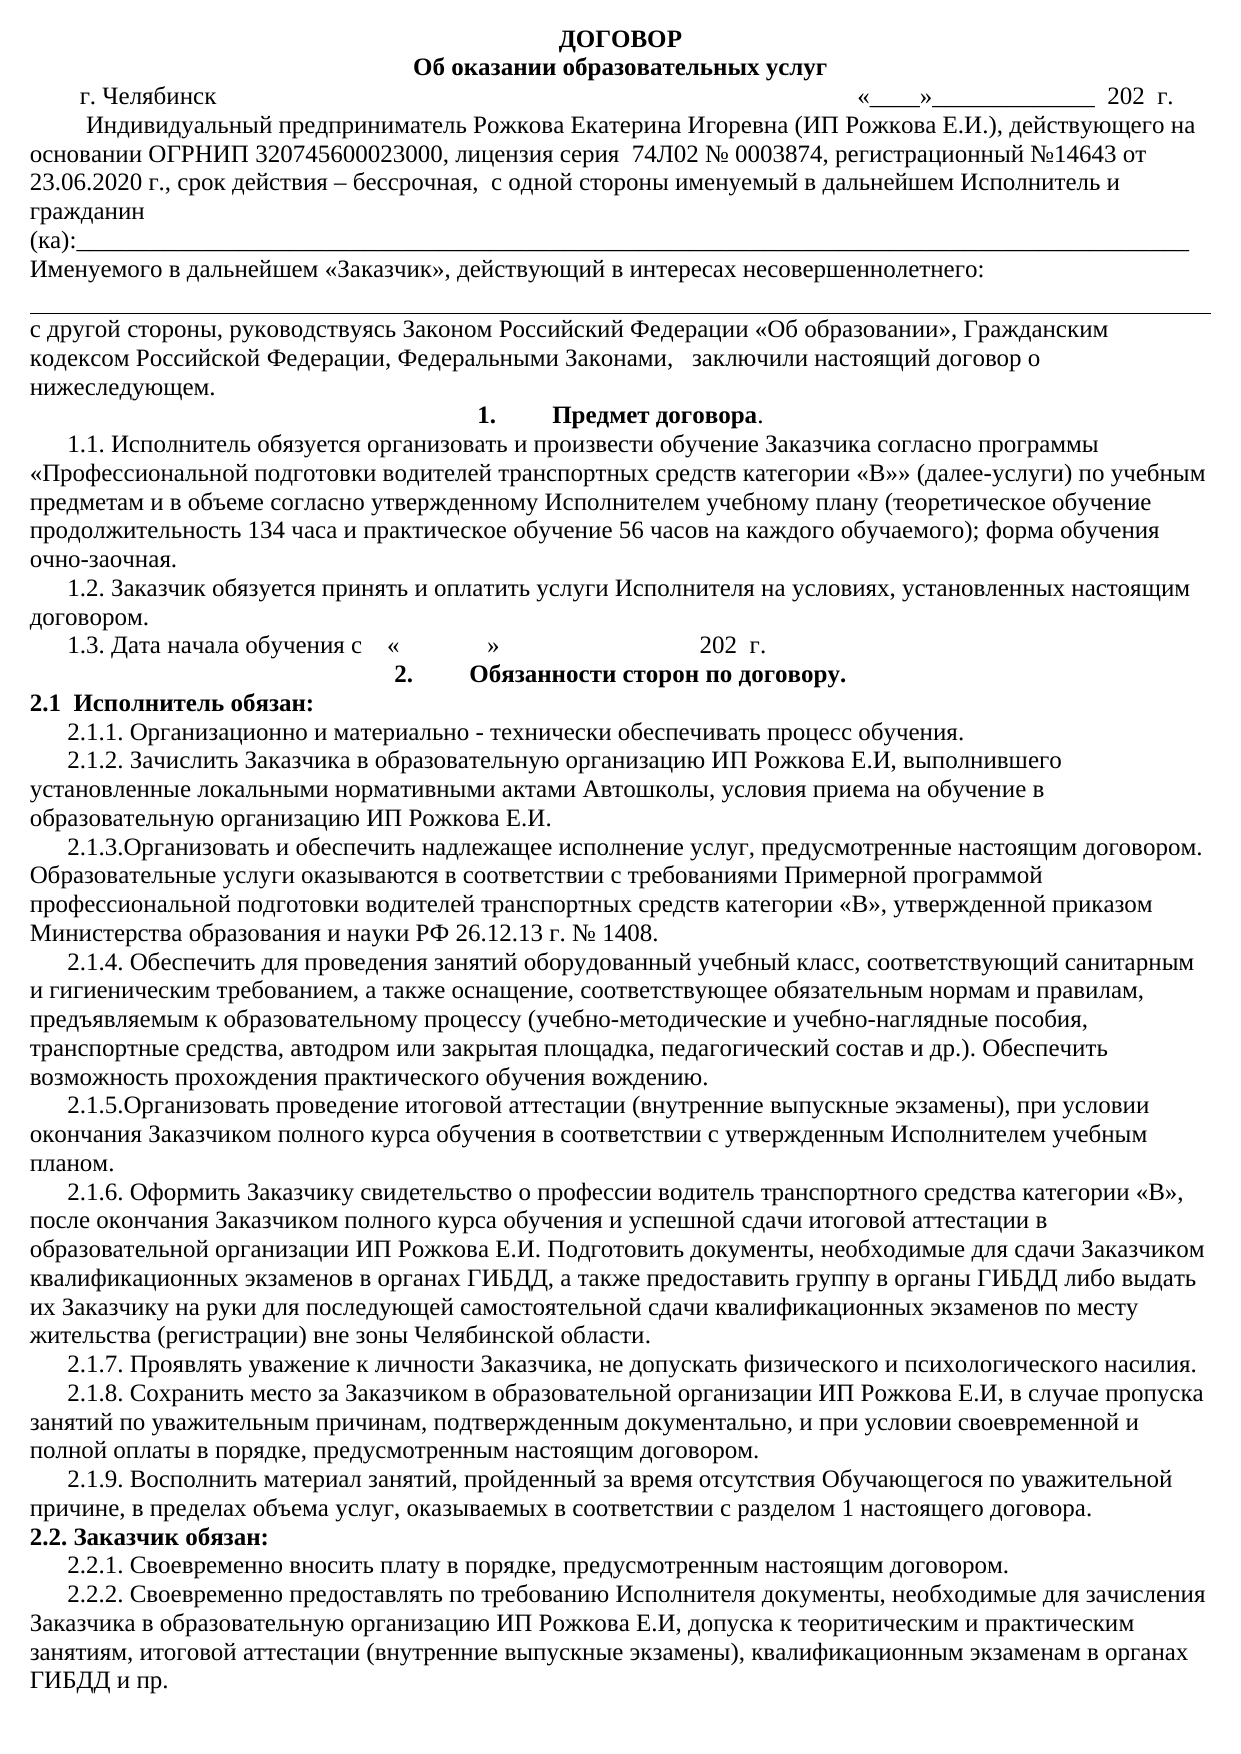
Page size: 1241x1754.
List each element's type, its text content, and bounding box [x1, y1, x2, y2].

list 2.1.2. Зачислить Заказчика в образовательную организацию ИП Рожкова Е.И, выполнившего установленные локальными нормативными актами Автошколы, условия приема на обучение в образовательную организацию ИП Рожкова Е.И. [29, 746, 1211, 832]
list 2.1 Исполнитель обязан: [29, 688, 1211, 717]
list 2.1.8. Сохранить место за Заказчиком в образовательной организации ИП Рожкова Е.И, в случае пропуска занятий по уважительным причинам, подтвержденным документально, и при условии своевременной и полной оплаты в порядке, предусмотренным настоящим договором. [29, 1378, 1211, 1464]
list 2.1.1. Организационно и материально - технически обеспечивать процесс обучения. [29, 717, 1211, 746]
list 2.1.6. Оформить Заказчику свидетельство о профессии водитель транспортного средства категории «В», после окончания Заказчиком полного курса обучения и успешной сдачи итоговой аттестации в образовательной организации ИП Рожкова Е.И. Подготовить документы, необходимые для сдачи Заказчиком квалификационных экзаменов в органах ГИБДД, а также предоставить группу в органы ГИБДД либо выдать их Заказчику на руки для последующей самостоятельной сдачи квалификационных экзаменов по месту жительства (регистрации) вне зоны Челябинской области. [29, 1177, 1211, 1349]
list 2.1.3.Организовать и обеспечить надлежащее исполнение услуг, предусмотренные настоящим договором. Образовательные услуги оказываются в соответствии с требованиями Примерной программой профессиональной подготовки водителей транспортных средств категории «В», утвержденной приказом Министерства образования и науки РФ 26.12.13 г. № 1408. [29, 832, 1211, 947]
text Индивидуальный предприниматель Рожкова Екатерина Игоревна (ИП Рожкова Е.И.), действующего на основании ОГРНИП 320745600023000, лицензия серия 74Л02 № 0003874, регистрационный №14643 от 23.06.2020 г., срок действия – бессрочная, с одной стороны именуемый в дальнейшем Исполнитель и гражданин (ка):_________________________________________________________________________________________ [29, 110, 1211, 254]
text г. Челябинск «____»_____________ 202 г. [29, 81, 1211, 110]
list 2.2.1. Своевременно вносить плату в порядке, предусмотренным настоящим договором. [29, 1551, 1211, 1579]
text с другой стороны, руководствуясь Законом Российский Федерации «Об образовании», Гражданским кодексом Российской Федерации, Федеральными Законами, заключили настоящий договор о нижеследующем. [29, 314, 1211, 401]
text 2.2. Заказчик обязан: [29, 1522, 1211, 1551]
list Обязанности сторон по договору. [29, 659, 1211, 688]
list 2.1.4. Обеспечить для проведения занятий оборудованный учебный класс, соответствующий санитарным и гигиеническим требованием, а также оснащение, соответствующее обязательным нормам и правилам, предъявляемым к образовательному процессу (учебно-методические и учебно-наглядные пособия, транспортные средства, автодром или закрытая площадка, педагогический состав и др.). Обеспечить возможность прохождения практического обучения вождению. [29, 947, 1211, 1091]
text ДОГОВОР [29, 24, 1211, 52]
list 2.2.2. Своевременно предоставлять по требованию Исполнителя документы, необходимые для зачисления Заказчика в образовательную организацию ИП Рожкова Е.И, допуска к теоритическим и практическим занятиям, итоговой аттестации (внутренние выпускные экзамены), квалификационным экзаменам в органах ГИБДД и пр. [29, 1579, 1211, 1694]
list Предмет договора. [29, 401, 1211, 429]
list 2.1.5.Организовать проведение итоговой аттестации (внутренние выпускные экзамены), при условии окончания Заказчиком полного курса обучения в соответствии с утвержденным Исполнителем учебным планом. [29, 1091, 1211, 1177]
list 2.1.9. Восполнить материал занятий, пройденный за время отсутствия Обучающегося по уважительной причине, в пределах объема услуг, оказываемых в соответствии с разделом 1 настоящего договора. [29, 1464, 1211, 1522]
text Именуемого в дальнейшем «Заказчик», действующий в интересах несовершеннолетнего: [29, 254, 1211, 282]
list 1.2. Заказчик обязуется принять и оплатить услуги Исполнителя на условиях, установленных настоящим договором. [29, 573, 1211, 631]
list 1.3. Дата начала обучения с « » 202 г. [29, 631, 1211, 659]
list 1.1. Исполнитель обязуется организовать и произвести обучение Заказчика согласно программы «Профессиональной подготовки водителей транспортных средств категории «В»» (далее-услуги) по учебным предметам и в объеме согласно утвержденному Исполнителем учебному плану (теоретическое обучение продолжительность 134 часа и практическое обучение 56 часов на каждого обучаемого); форма обучения очно-заочная. [29, 429, 1211, 573]
list 2.1.7. Проявлять уважение к личности Заказчика, не допускать физического и психологического насилия. [29, 1349, 1211, 1378]
text Об оказании образовательных услуг [29, 52, 1211, 81]
